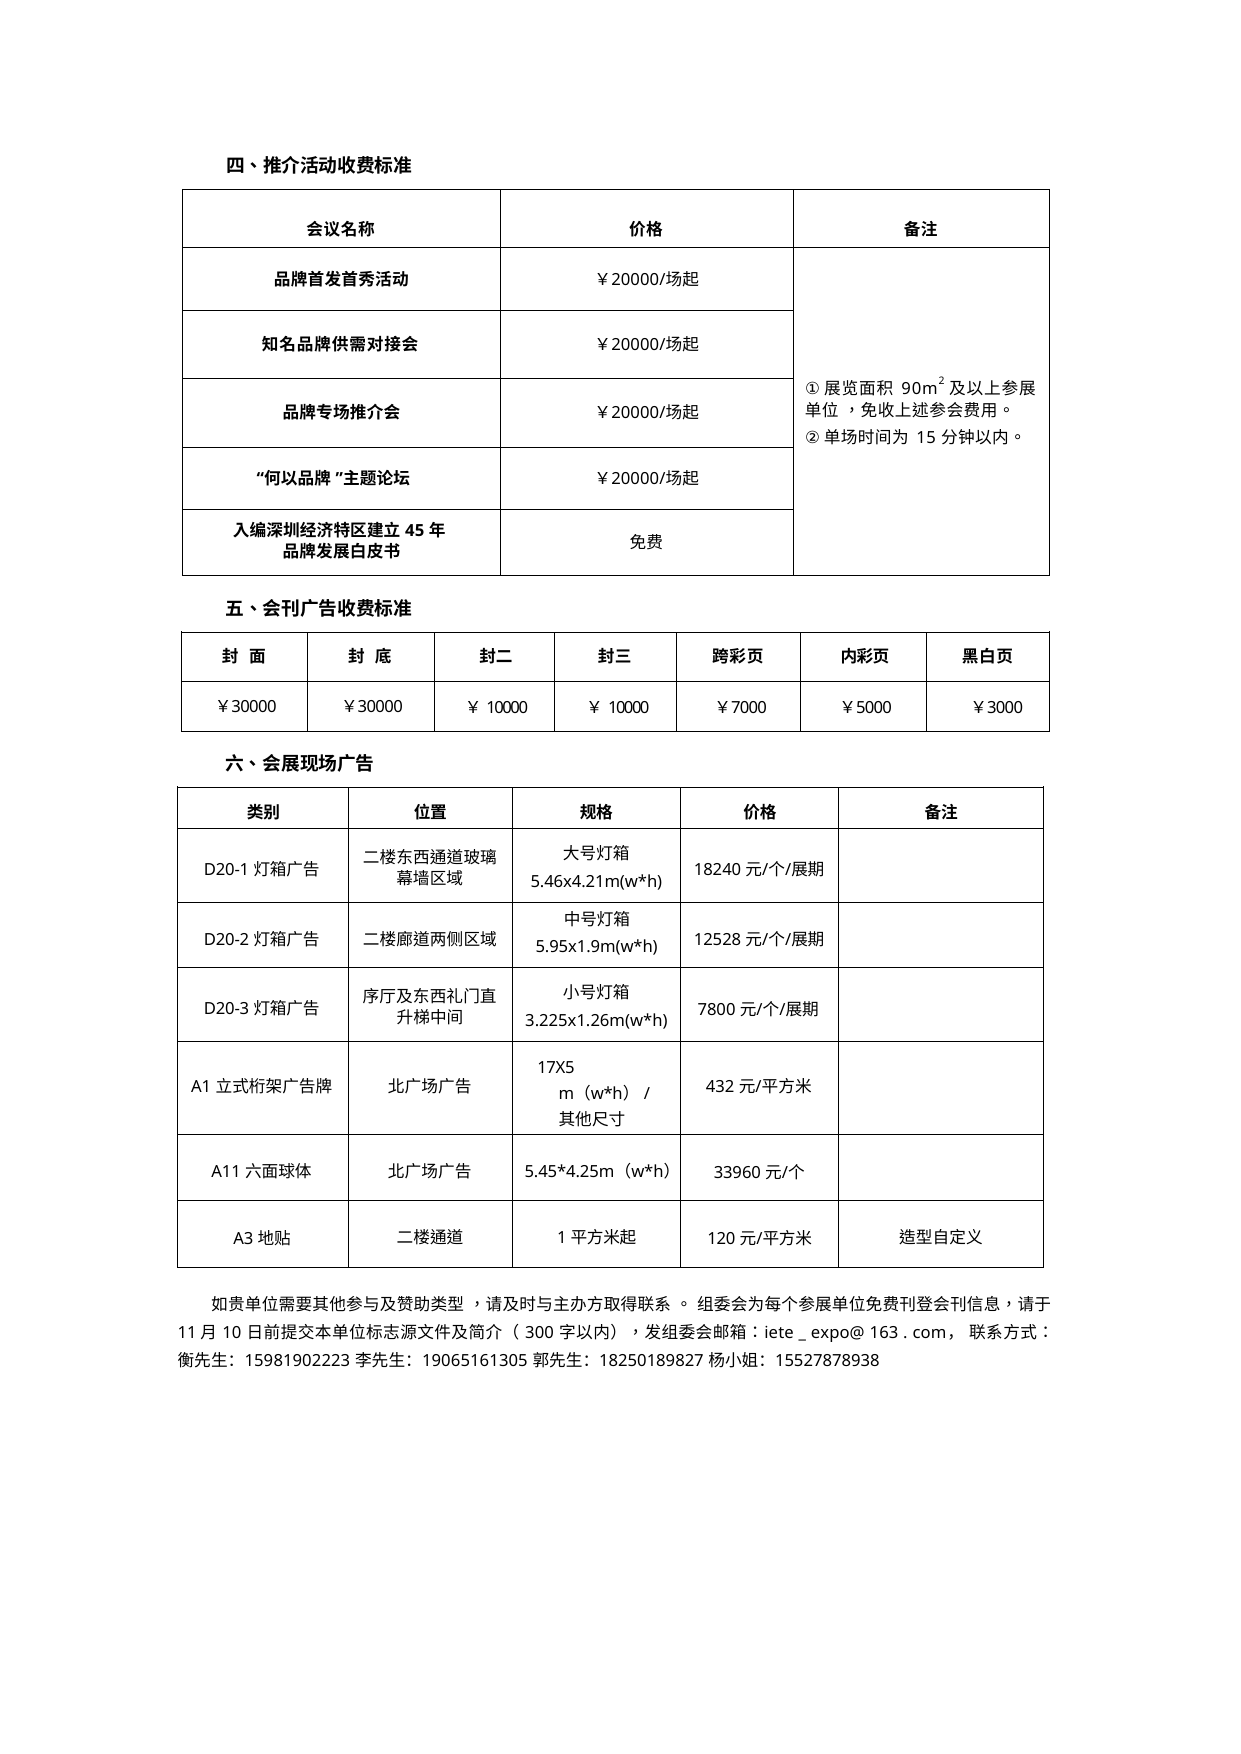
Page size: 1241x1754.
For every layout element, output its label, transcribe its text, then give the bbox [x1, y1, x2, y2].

table_cell ￥20000/场起 [501, 311, 793, 378]
table_header 价格 [681, 788, 838, 828]
table_cell ￥7000 [677, 682, 800, 731]
table_cell 1 平方米起 [513, 1201, 680, 1267]
table_cell A3 地贴 [178, 1201, 348, 1267]
table_header 备注 [839, 788, 1043, 828]
table_header 封二 [435, 633, 554, 681]
table_cell 品牌专场推介会 [183, 379, 500, 446]
table_cell ￥30000 [182, 682, 307, 731]
table_cell D20-2 灯箱广告 [178, 903, 348, 967]
text 如贵单位需要其他参与及赞助类型 ，请及时与主办方取得联系 。 组委会为每个参展单位免费刊登会刊信息，请于 11月 10 日前提交本单位标志源文件及简介（ 300 字以内），发组委会邮箱：iete _ expo@ 163 . com， 联系方式：衡先生：15981902223 李先生：19065161305 郭先生：18250189827 杨小姐：15527878938 [177, 1292, 1054, 1372]
table_cell [839, 968, 1043, 1041]
table_cell 小号灯箱 3.225x1.26m(w*h) [513, 968, 680, 1041]
table_header 封 底 [308, 633, 434, 681]
table_header 内彩页 [801, 633, 926, 681]
table_cell 432 元/平方米 [681, 1042, 838, 1134]
table_header 备注 [794, 190, 1049, 247]
table_cell 北广场广告 [349, 1042, 512, 1134]
table_cell 大号灯箱 5.46x4.21m(w*h) [513, 829, 680, 902]
table_header 黑白页 [927, 633, 1049, 681]
table_header 位置 [349, 788, 512, 828]
table_header 跨彩页 [677, 633, 800, 681]
text 四、推介活动收费标准 [226, 157, 1054, 177]
table_cell “何以品牌 ”主题论坛 [183, 448, 500, 509]
table_cell 二楼东西通道玻璃 幕墙区域 [349, 829, 512, 902]
table_cell [839, 1135, 1043, 1200]
table_cell 免费 [501, 510, 793, 575]
table_cell 知名品牌供需对接会 [183, 311, 500, 378]
table_cell 7800 元/个/展期 [681, 968, 838, 1041]
table_cell 北广场广告 [349, 1135, 512, 1200]
text 五、会刊广告收费标准 [225, 600, 1054, 619]
table_cell 品牌首发首秀活动 [183, 248, 500, 310]
table_cell 造型自定义 [839, 1201, 1043, 1267]
table_cell ①展览面积 90m2 及以上参展 单位 ，免收上述参会费用。 ②单场时间为 15 分钟以内。 [794, 248, 1049, 575]
table_cell 序厅及东西礼门直 升梯中间 [349, 968, 512, 1041]
table_cell 120 元/平方米 [681, 1201, 838, 1267]
table_cell 5.45*4.25m（w*h） [513, 1135, 680, 1200]
text 六、会展现场广告 [225, 755, 1054, 774]
table_cell ￥5000 [801, 682, 926, 731]
table_header 价格 [501, 190, 793, 247]
table_cell A11 六面球体 [178, 1135, 348, 1200]
table_header 规格 [513, 788, 680, 828]
table_cell [839, 903, 1043, 967]
table_cell 二楼通道 [349, 1201, 512, 1267]
table_cell ￥3000 [927, 682, 1049, 731]
table_header 封 面 [182, 633, 307, 681]
table_cell [839, 829, 1043, 902]
table_header 会议名称 [183, 190, 500, 247]
table_cell 12528 元/个/展期 [681, 903, 838, 967]
table_cell ￥ 10000 [555, 682, 676, 731]
table_cell D20-3 灯箱广告 [178, 968, 348, 1041]
table_cell 二楼廊道两侧区域 [349, 903, 512, 967]
table_cell ￥30000 [308, 682, 434, 731]
table_cell 中号灯箱 5.95x1.9m(w*h) [513, 903, 680, 967]
table_cell 18240 元/个/展期 [681, 829, 838, 902]
table_header 封三 [555, 633, 676, 681]
table_cell 33960 元/个 [681, 1135, 838, 1200]
table_cell ￥20000/场起 [501, 448, 793, 509]
table_cell 17X5m（w*h） /其他尺寸 [513, 1042, 680, 1134]
table_cell 入编深圳经济特区建立 45 年 品牌发展白皮书 [183, 510, 500, 575]
table_header 类别 [178, 788, 348, 828]
table_cell ￥ 10000 [435, 682, 554, 731]
table_cell A1 立式桁架广告牌 [178, 1042, 348, 1134]
table_cell D20-1 灯箱广告 [178, 829, 348, 902]
table_cell ￥20000/场起 [501, 248, 793, 310]
table_cell [839, 1042, 1043, 1134]
table_cell ￥20000/场起 [501, 379, 793, 446]
